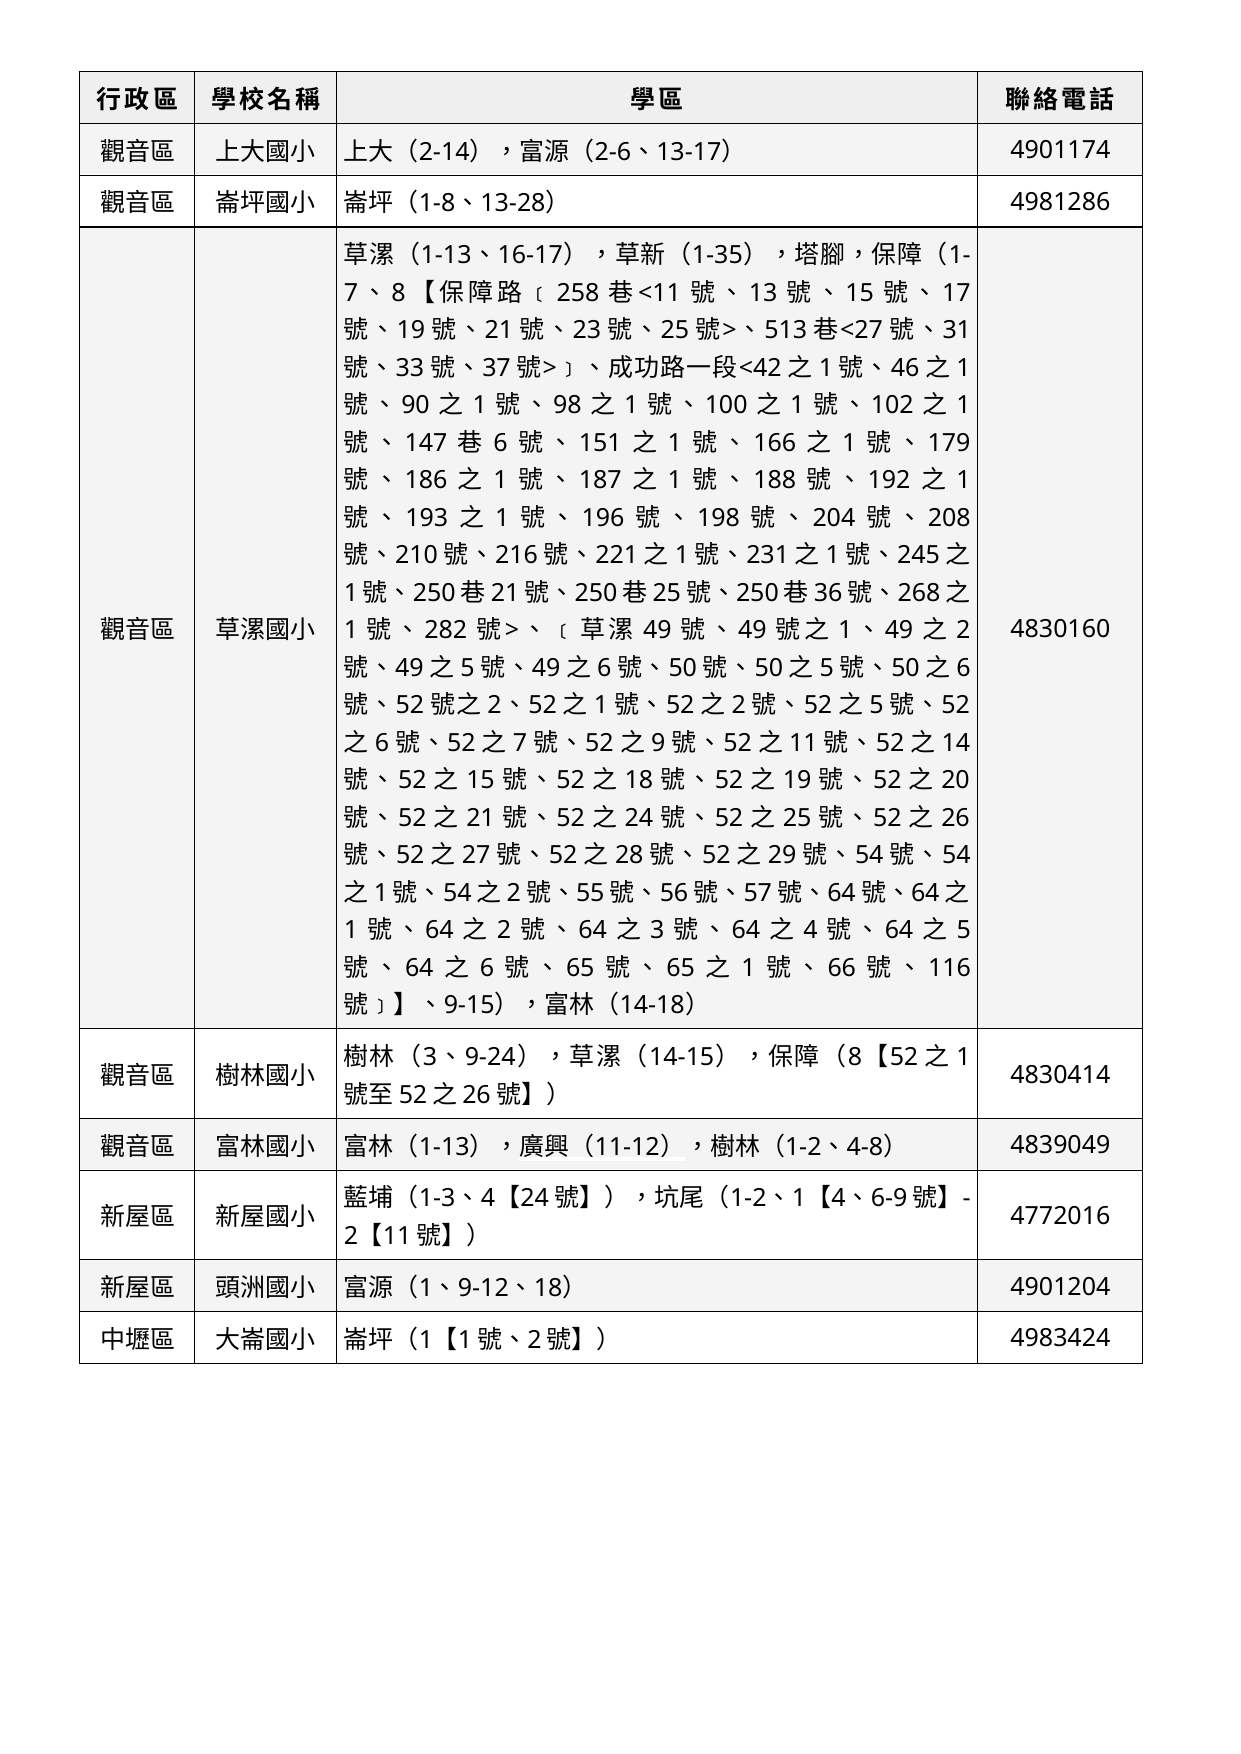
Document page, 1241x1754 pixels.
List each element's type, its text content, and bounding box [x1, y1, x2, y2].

table_cell 上大國小 [195, 124, 336, 174]
table_cell 4901174 [978, 124, 1142, 174]
table_cell 新屋區 [80, 1260, 194, 1311]
table_cell 崙坪國小 [195, 176, 336, 226]
table_cell 4981286 [978, 176, 1142, 226]
table_cell 富林國小 [195, 1119, 336, 1169]
table_cell 中壢區 [80, 1312, 194, 1363]
table_cell 4901204 [978, 1260, 1142, 1311]
table_cell 觀音區 [80, 228, 194, 1028]
table_header 行政區 [80, 72, 194, 123]
table_cell 4772016 [978, 1171, 1142, 1259]
table_cell 頭洲國小 [195, 1260, 336, 1311]
table_cell 4839049 [978, 1119, 1142, 1169]
table_cell 新屋區 [80, 1171, 194, 1259]
table_cell 藍埔（1-3、4【24號】），坑尾（1-2、1【4、6-9號】-2【11號】） [337, 1171, 977, 1259]
table_cell 崙坪（1【1號、2號】） [337, 1312, 977, 1363]
table_cell 富林（1-13），廣興（11-12），樹林（1-2、4-8） [337, 1119, 977, 1169]
table_header 學校名稱 [195, 72, 336, 123]
table_cell 崙坪（1-8、13-28） [337, 176, 977, 226]
table_header 聯絡電話 [978, 72, 1142, 123]
table_cell 4830414 [978, 1029, 1142, 1118]
table_cell 上大（2-14），富源（2-6、13-17） [337, 124, 977, 174]
table_cell 觀音區 [80, 124, 194, 174]
table_cell 4983424 [978, 1312, 1142, 1363]
table_cell 草漯（1-13、16-17），草新（1-35），塔腳，保障（1-7、8【保障路﹝258巷<11號、13號、15號、17號、19號、21號、23號、25號>、513巷<27號、31號、33號、37號>﹞、成功路一段<42之1號、46之1號、90之1號、98之1號、100之1號、102之1號、147巷6號、151之1號、166之1號、179號、186之1號、187之1號、188號、192之1號、193之1號、196號、198號、204號、208號、210號、216號、221之1號、231之1號、245之1號、250巷21號、250巷25號、250巷36號、268之1號、282號>、﹝草漯49號、49號之1、49之2號、49之5號、49之6號、50號、50之5號、50之6號、52號之2、52之1號、52之2號、52之5號、52之6號、52之7號、52之9號、52之11號、52之14號、52之15號、52之18號、52之19號、52之20號、52之21號、52之24號、52之25號、52之26號、52之27號、52之28號、52之29號、54號、54之1號、54之2號、55號、56號、57號、64號、64之1號、64之2號、64之3號、64之4號、64之5號、64之6號、65號、65之1號、66號、116號﹞】、9-15），富林（14-18） [337, 228, 977, 1028]
table_cell 富源（1、9-12、18） [337, 1260, 977, 1311]
table_header 學區 [337, 72, 977, 123]
table_cell 觀音區 [80, 176, 194, 226]
table_cell 草漯國小 [195, 228, 336, 1028]
table_cell 新屋國小 [195, 1171, 336, 1259]
table_cell 觀音區 [80, 1119, 194, 1169]
table_cell 觀音區 [80, 1029, 194, 1118]
table_cell 樹林國小 [195, 1029, 336, 1118]
table_cell 樹林（3、9-24），草漯（14-15），保障（8【52之1號至52之26號】） [337, 1029, 977, 1118]
table_cell 大崙國小 [195, 1312, 336, 1363]
table_cell 4830160 [978, 228, 1142, 1028]
